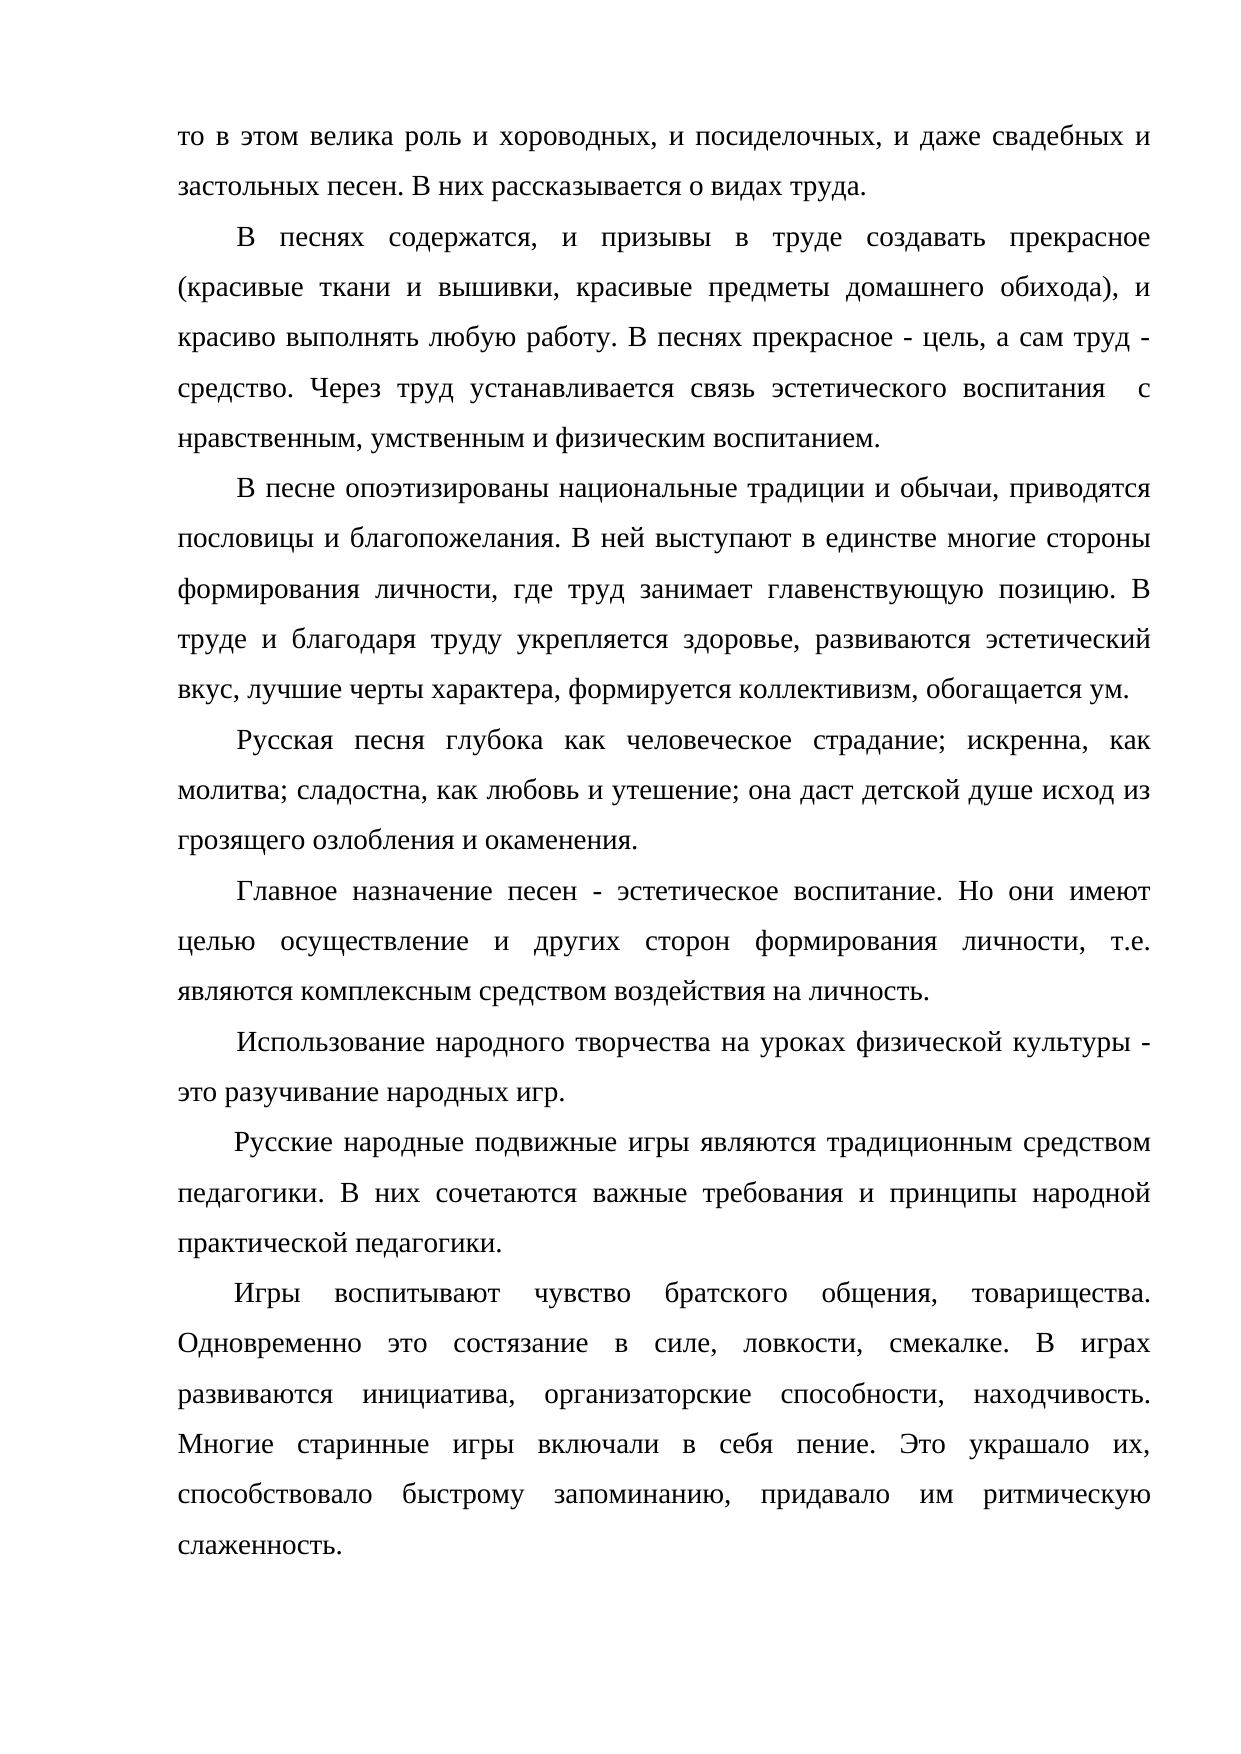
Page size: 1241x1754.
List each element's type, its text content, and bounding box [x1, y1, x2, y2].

text Русская песня глубока как человеческое страдание; искренна, как молитва; сладостна, как любовь и утешение; она даст детской душе исход из грозящего озлобления и окаменения. [177, 722, 1152, 856]
text Русские народные подвижные игры являются традиционным средством педагогики. В них сочетаются важные требования и принципы народной практической педагогики. [177, 1124, 1152, 1258]
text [177, 118, 1152, 202]
text В песнях содержатся, и призывы в труде создавать прекрасное (красивые ткани и вышивки, красивые предметы домашнего обихода), и красиво выполнять любую работу. В песнях прекрасное - цель, а сам труд - средство. Через труд устанавливается связь эстетического воспитания с нравственным, умственным и физическим воспитанием. [177, 219, 1152, 453]
text Главное назначение песен - эстетическое воспитание. Но они имеют целью осуществление и других сторон формирования личности, т.е. являются комплексным средством воздействия на личность. [177, 873, 1152, 1007]
text Использование народного творчества на уроках физической культуры - это разучивание народных игр. [177, 1024, 1152, 1108]
text Игры воспитывают чувство братского общения, товарищества. Одновременно это состязание в силе, ловкости, смекалке. В играх развиваются инициатива, организаторские способности, находчивость. Многие старинные игры включали в себя пение. Это украшало их, способствовало быстрому запоминанию, придавало им ритмическую слаженность. [177, 1275, 1152, 1560]
text В песне опоэтизированы национальные традиции и обычаи, приводятся пословицы и благопожелания. В ней выступают в единстве многие стороны формирования личности, где труд занимает главенствующую позицию. В труде и благодаря труду укрепляется здоровье, развиваются эстетический вкус, лучшие черты характера, формируется коллективизм, обогащается ум. [177, 470, 1152, 705]
